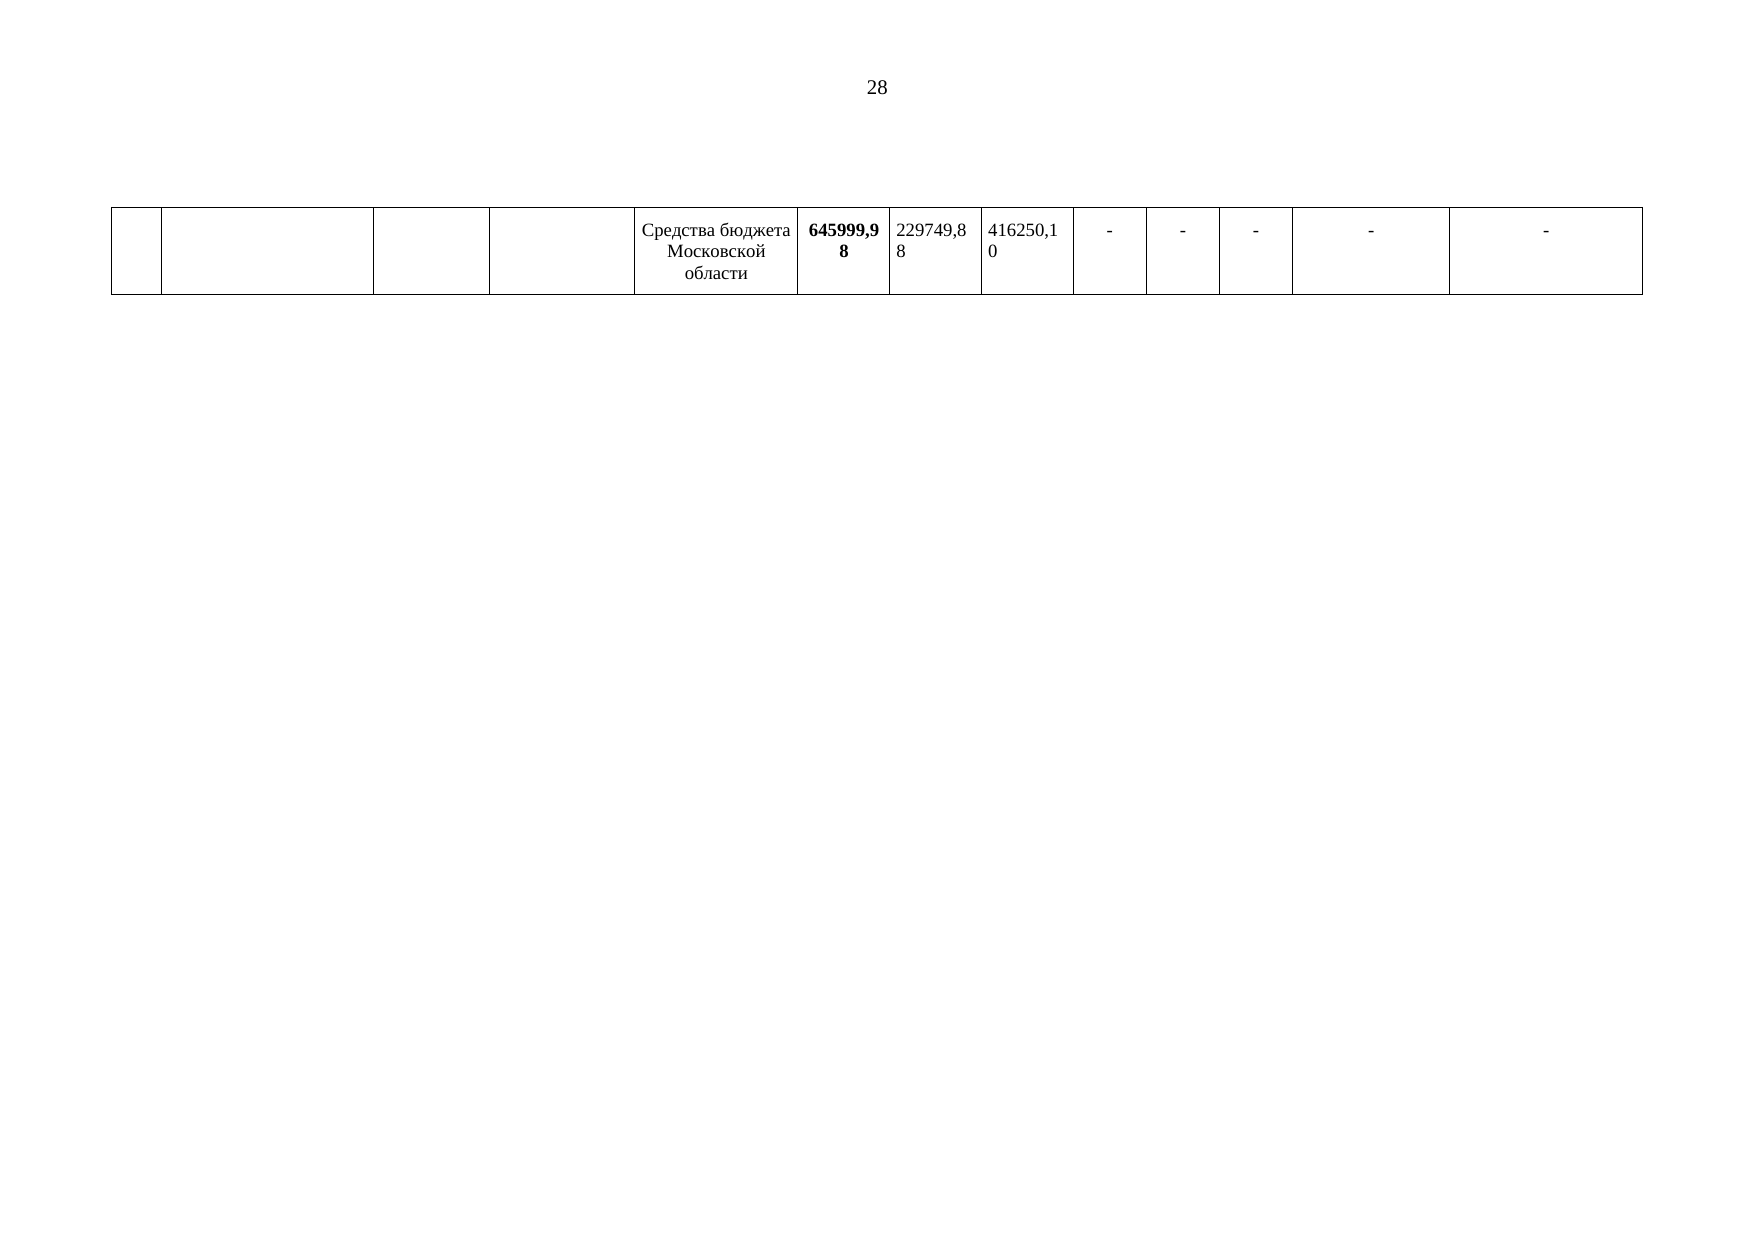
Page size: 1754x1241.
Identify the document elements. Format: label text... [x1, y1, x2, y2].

table_cell - [1147, 208, 1219, 294]
table_cell [112, 208, 161, 294]
table_cell [162, 208, 373, 294]
table_cell 645999,98 [798, 208, 889, 294]
table_cell - [1220, 208, 1292, 294]
table_cell [490, 208, 634, 294]
table_cell [374, 208, 489, 294]
table_cell - [1450, 208, 1642, 294]
table_cell Средства бюджета Московской области [635, 208, 797, 294]
table_cell - [1293, 208, 1449, 294]
table_cell 416250,10 [982, 208, 1073, 294]
table_cell - [1074, 208, 1146, 294]
table_cell 229749,88 [890, 208, 981, 294]
